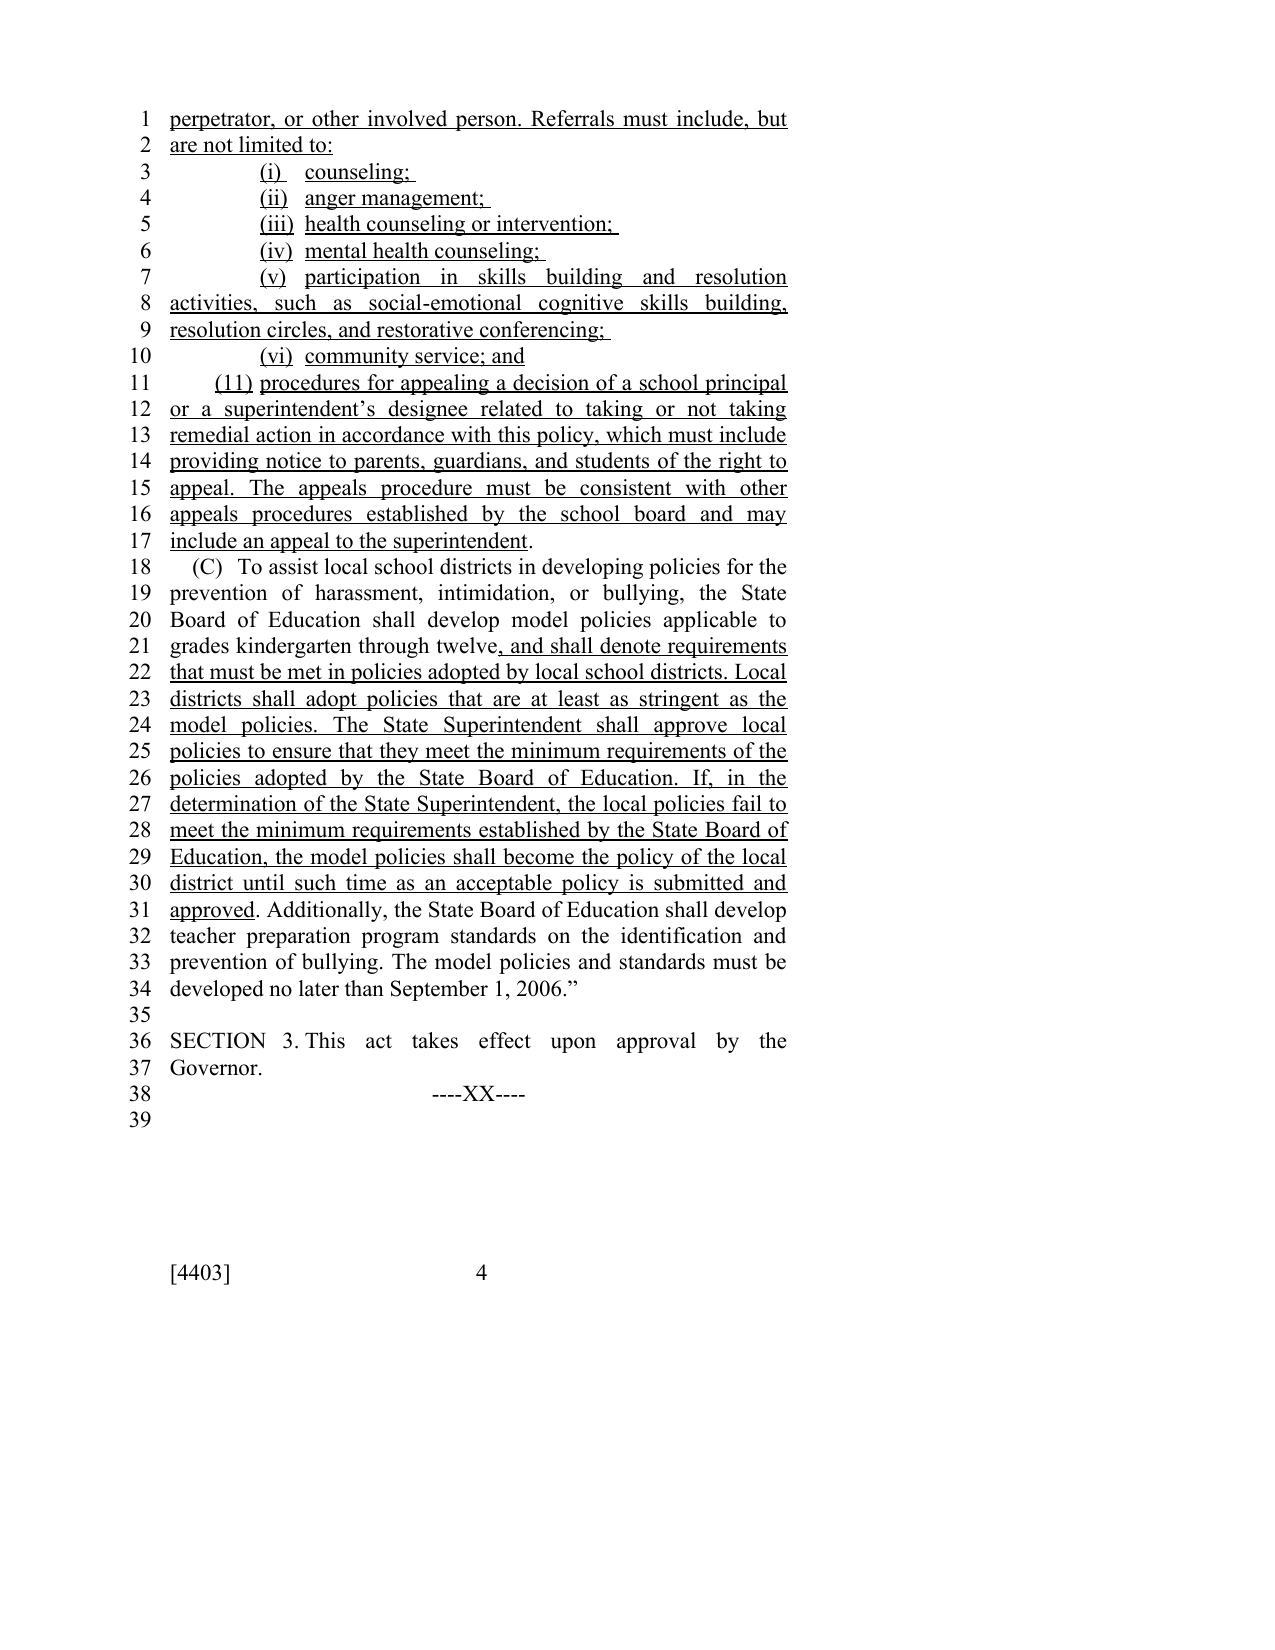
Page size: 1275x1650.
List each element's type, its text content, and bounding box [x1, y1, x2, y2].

text (vi) community service; and [169, 342, 787, 368]
text (i) counseling; [169, 158, 787, 184]
text (C) To assist local school districts in developing policies for the prevention of harassment, intimidation, or bullying, the State Board of Education shall develop model policies applicable to grades kindergarten through twelve, and shall denote requirements that must be met in policies adopted by local school districts. Local districts shall adopt policies that are at least as stringent as the model policies. The State Superintendent shall approve local policies to ensure that they meet the minimum requirements of the policies adopted by the State Board of Education. If, in the determination of the State Superintendent, the local policies fail to meet the minimum requirements established by the State Board of Education, the model policies shall become the policy of the local district until such time as an acceptable policy is submitted and approved. Additionally, the State Board of Education shall develop teacher preparation program standards on the identification and prevention of bullying. The model policies and standards must be developed no later than September 1, 2006.” [169, 893, 787, 1001]
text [169, 105, 787, 128]
text ----XX---- [169, 1080, 787, 1106]
text (11) procedures for appealing a decision of a school principal or a superintendent’s designee related to taking or not taking remedial action in accordance with this policy, which must include providing notice to parents, guardians, and students of the right to appeal. The appeals procedure must be consistent with other appeals procedures established by the school board and may include an appeal to the superintendent. [169, 368, 787, 418]
text (iii) health counseling or intervention; [169, 210, 787, 237]
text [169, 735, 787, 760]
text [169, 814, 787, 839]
text (v) participation in skills building and resolution activities, such as social-emotional cognitive skills building, resolution circles, and restorative conferencing; [169, 263, 787, 312]
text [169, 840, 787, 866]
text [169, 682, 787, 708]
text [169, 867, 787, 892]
text (iv) mental health counseling; [169, 237, 787, 263]
text SECTION 3. This act takes effect upon approval by the Governor. [169, 1027, 787, 1080]
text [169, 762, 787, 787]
text (C) To assist local school districts in developing policies for the prevention of harassment, intimidation, or bullying, the State Board of Education shall develop model policies applicable to grades kindergarten through twelve, and shall denote requirements that must be met in policies adopted by local school districts. Local districts shall adopt policies that are at least as stringent as the model policies. The State Superintendent shall approve local policies to ensure that they meet the minimum requirements of the policies adopted by the State Board of Education. If, in the determination of the State Superintendent, the local policies fail to meet the minimum requirements established by the State Board of Education, the model policies shall become the policy of the local district until such time as an acceptable policy is submitted and approved. Additionally, the State Board of Education shall develop teacher preparation program standards on the identification and prevention of bullying. The model policies and standards must be developed no later than September 1, 2006.” [169, 553, 787, 681]
text (v) participation in skills building and resolution activities, such as social-emotional cognitive skills building, resolution circles, and restorative conferencing; [169, 313, 787, 342]
text (ii) anger management; [169, 184, 787, 210]
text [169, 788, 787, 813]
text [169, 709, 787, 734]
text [169, 129, 787, 158]
